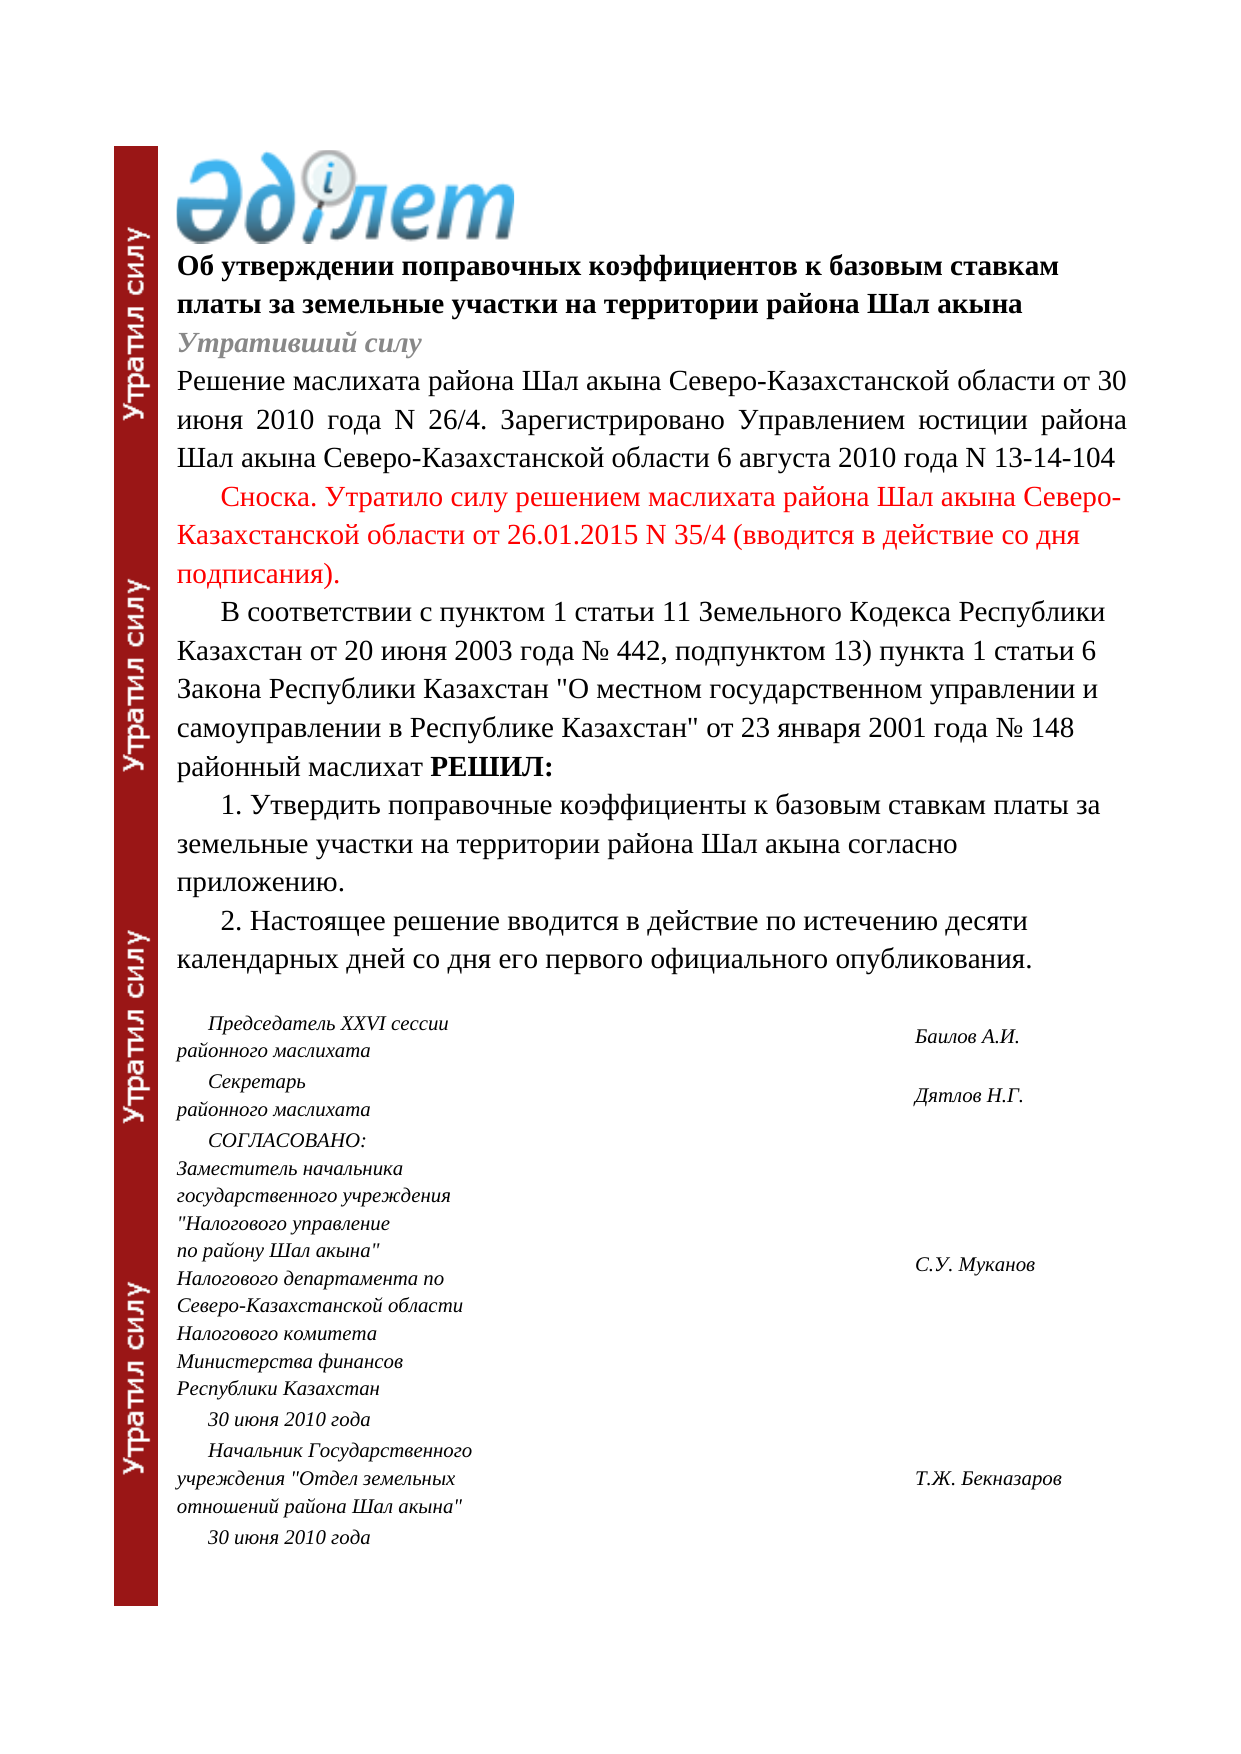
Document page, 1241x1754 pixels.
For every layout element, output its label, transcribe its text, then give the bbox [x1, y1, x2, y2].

picture [114, 146, 158, 248]
text Утративший силу [112, 325, 1128, 358]
text Решение маслихата района Шал акына Северо-Казахстанской области от 30 июня 2010 года N 26/4. Зарегистрировано Управлением юстиции района Шал акына Северо-Казахстанской области 6 августа 2010 года N 13-14-104 [112, 363, 1128, 474]
table_cell 30 июня 2010 года [101, 1406, 1240, 1437]
picture [176, 150, 515, 244]
picture [114, 1554, 158, 1606]
table_header Баилов А.И. [914, 1009, 1240, 1068]
table_cell Начальник Государственного учреждения "Отдел земельных отношений района Шал акына" [101, 1437, 913, 1523]
table_cell Т.Ж. Бекназаров [914, 1437, 1240, 1523]
table_cell Дятлов Н.Г. [914, 1068, 1240, 1126]
table_cell СОГЛАСОВАНО: Заместитель начальника государственного учреждения "Налогового управление по району Шал акына" Налогового департамента по Северо-Казахстанской области Налогового комитета Министерства финансов Республики Казахстан [101, 1126, 913, 1406]
picture [114, 474, 158, 479]
text Об утверждении поправочных коэффициентов к базовым ставкам платы за земельные участки на территории района Шал акына [112, 248, 1128, 320]
table_cell 30 июня 2010 года [101, 1523, 1240, 1554]
picture [114, 320, 158, 325]
text Cноска. Утратило силу решением маслихата района Шал акына Северо-Казахстанской области от 26.01.2015 N 35/4 (вводится в действие со дня подписания). В соответствии с пунктом 1 статьи 11 Земельного Кодекса Республики Казахстан от 20 июня 2003 года № 442, подпунктом 13) пункта 1 статьи 6 Закона Республики Казахстан "О местном государственном управлении и самоуправлении в Республике Казахстан" от 23 января 2001 года № 148 районный маслихат РЕШИЛ: 1. Утвердить поправочные коэффициенты к базовым ставкам платы за земельные участки на территории района Шал акына согласно приложению. 2. Настоящее решение вводится в действие по истечению десяти календарных дней со дня его первого официального опубликования. [112, 479, 1128, 1005]
table_header Председатель XXVI сессии районного маслихата [101, 1009, 913, 1068]
table_cell С.У. Муканов [914, 1126, 1240, 1406]
table_cell Секретарь районного маслихата [101, 1068, 913, 1126]
picture [114, 358, 158, 363]
picture [114, 1005, 158, 1009]
